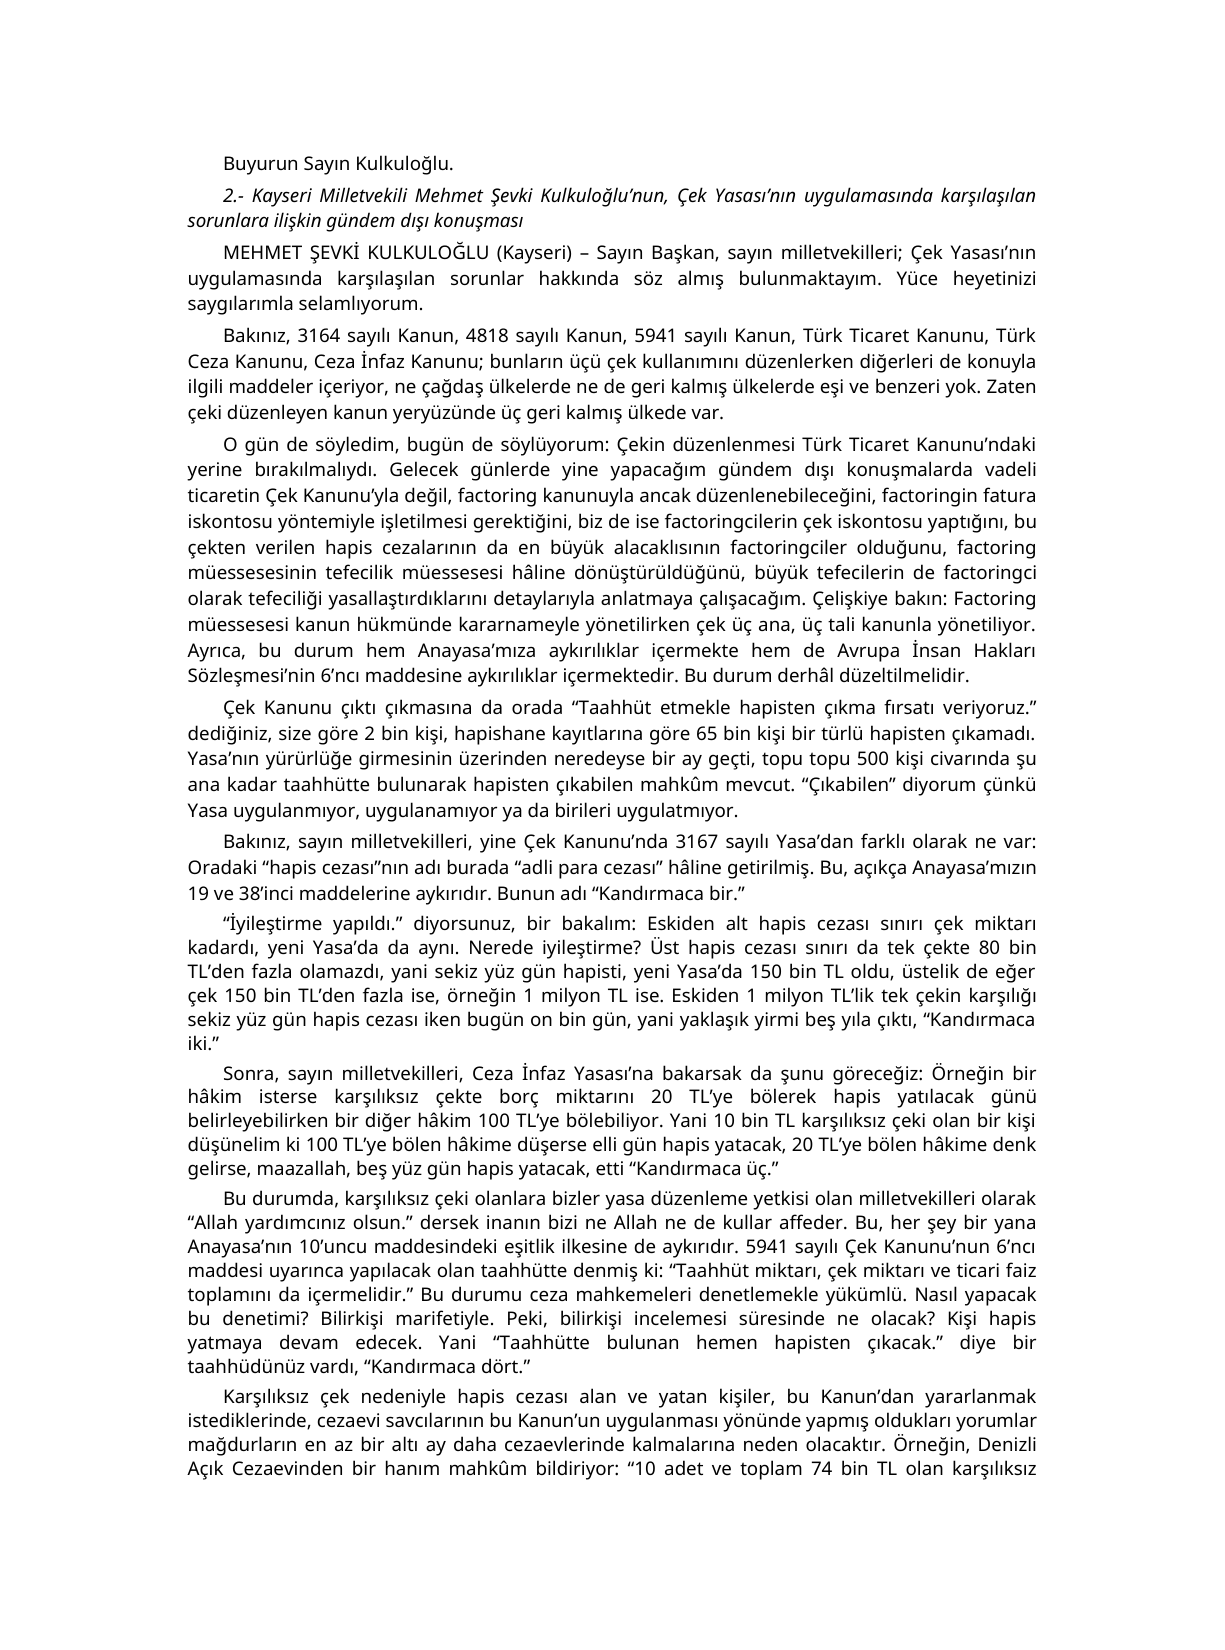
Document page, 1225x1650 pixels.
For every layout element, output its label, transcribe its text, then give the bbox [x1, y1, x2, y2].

text Çek Kanunu çıktı çıkmasına da orada “Taahhüt etmekle hapisten çıkma fırsatı veriyoruz.” dediğiniz, size göre 2 bin kişi, hapishane kayıtlarına göre 65 bin kişi bir türlü hapisten çıkamadı. Yasa’nın yürürlüğe girmesinin üzerinden neredeyse bir ay geçti, topu topu 500 kişi civarında şu ana kadar taahhütte bulunarak hapisten çıkabilen mahkûm mevcut. “Çıkabilen” diyorum çünkü Yasa uygulanmıyor, uygulanamıyor ya da birileri uygulatmıyor. [187, 694, 1037, 822]
text MEHMET ŞEVKİ KULKULOĞLU (Kayseri) – Sayın Başkan, sayın milletvekilleri; Çek Yasası’nın uygulamasında karşılaşılan sorunlar hakkında söz almış bulunmaktayım. Yüce heyetinizi saygılarımla selamlıyorum. [187, 239, 1037, 316]
text 2.- Kayseri Milletvekili Mehmet Şevki Kulkuloğlu’nun, Çek Yasası’nın uygulamasında karşılaşılan sorunlara ilişkin gündem dışı konuşması [187, 182, 1037, 233]
text Bu durumda, karşılıksız çeki olanlara bizler yasa düzenleme yetkisi olan milletvekilleri olarak “Allah yardımcınız olsun.” dersek inanın bizi ne Allah ne de kullar affeder. Bu, her şey bir yana Anayasa’nın 10’uncu maddesindeki eşitlik ilkesine de aykırıdır. 5941 sayılı Çek Kanunu’nun 6’ncı maddesi uyarınca yapılacak olan taahhütte denmiş ki: “Taahhüt miktarı, çek miktarı ve ticari faiz toplamını da içermelidir.” Bu durumu ceza mahkemeleri denetlemekle yükümlü. Nasıl yapacak bu denetimi? Bilirkişi marifetiyle. Peki, bilirkişi incelemesi süresinde ne olacak? Kişi hapis yatmaya devam edecek. Yani “Taahhütte bulunan hemen hapisten çıkacak.” diye bir taahhüdünüz vardı, “Kandırmaca dört.” [187, 1186, 1037, 1378]
text “İyileştirme yapıldı.” diyorsunuz, bir bakalım: Eskiden alt hapis cezası sınırı çek miktarı kadardı, yeni Yasa’da da aynı. Nerede iyileştirme? Üst hapis cezası sınırı da tek çekte 80 bin TL’den fazla olamazdı, yani sekiz yüz gün hapisti, yeni Yasa’da 150 bin TL oldu, üstelik de eğer çek 150 bin TL’den fazla ise, örneğin 1 milyon TL ise. Eskiden 1 milyon TL’lik tek çekin karşılığı sekiz yüz gün hapis cezası iken bugün on bin gün, yani yaklaşık yirmi beş yıla çıktı, “Kandırmaca iki.” [187, 911, 1037, 1055]
text Buyurun Sayın Kulkuloğlu. [187, 150, 1037, 176]
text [187, 1384, 1037, 1480]
text Sonra, sayın milletvekilleri, Ceza İnfaz Yasası’na bakarsak da şunu göreceğiz: Örneğin bir hâkim isterse karşılıksız çekte borç miktarını 20 TL’ye bölerek hapis yatılacak günü belirleyebilirken bir diğer hâkim 100 TL’ye bölebiliyor. Yani 10 bin TL karşılıksız çeki olan bir kişi düşünelim ki 100 TL’ye bölen hâkime düşerse elli gün hapis yatacak, 20 TL’ye bölen hâkime denk gelirse, maazallah, beş yüz gün hapis yatacak, etti “Kandırmaca üç.” [187, 1061, 1037, 1181]
text O gün de söyledim, bugün de söylüyorum: Çekin düzenlenmesi Türk Ticaret Kanunu’ndaki yerine bırakılmalıydı. Gelecek günlerde yine yapacağım gündem dışı konuşmalarda vadeli ticaretin Çek Kanunu’yla değil, factoring kanunuyla ancak düzenlenebileceğini, factoringin fatura iskontosu yöntemiyle işletilmesi gerektiğini, biz de ise factoringcilerin çek iskontosu yaptığını, bu çekten verilen hapis cezalarının da en büyük alacaklısının factoringciler olduğunu, factoring müessesesinin tefecilik müessesesi hâline dönüştürüldüğünü, büyük tefecilerin de factoringci olarak tefeciliği yasallaştırdıklarını detaylarıyla anlatmaya çalışacağım. Çelişkiye bakın: Factoring müessesesi kanun hükmünde kararnameyle yönetilirken çek üç ana, üç tali kanunla yönetiliyor. Ayrıca, bu durum hem Anayasa’mıza aykırılıklar içermekte hem de Avrupa İnsan Hakları Sözleşmesi’nin 6’ncı maddesine aykırılıklar içermektedir. Bu durum derhâl düzeltilmelidir. [187, 431, 1037, 688]
text Bakınız, sayın milletvekilleri, yine Çek Kanunu’nda 3167 sayılı Yasa’dan farklı olarak ne var: Oradaki “hapis cezası”nın adı burada “adli para cezası” hâline getirilmiş. Bu, açıkça Anayasa’mızın 19 ve 38’inci maddelerine aykırıdır. Bunun adı “Kandırmaca bir.” [187, 828, 1037, 905]
text Bakınız, 3164 sayılı Kanun, 4818 sayılı Kanun, 5941 sayılı Kanun, Türk Ticaret Kanunu, Türk Ceza Kanunu, Ceza İnfaz Kanunu; bunların üçü çek kullanımını düzenlerken diğerleri de konuyla ilgili maddeler içeriyor, ne çağdaş ülkelerde ne de geri kalmış ülkelerde eşi ve benzeri yok. Zaten çeki düzenleyen kanun yeryüzünde üç geri kalmış ülkede var. [187, 322, 1037, 425]
